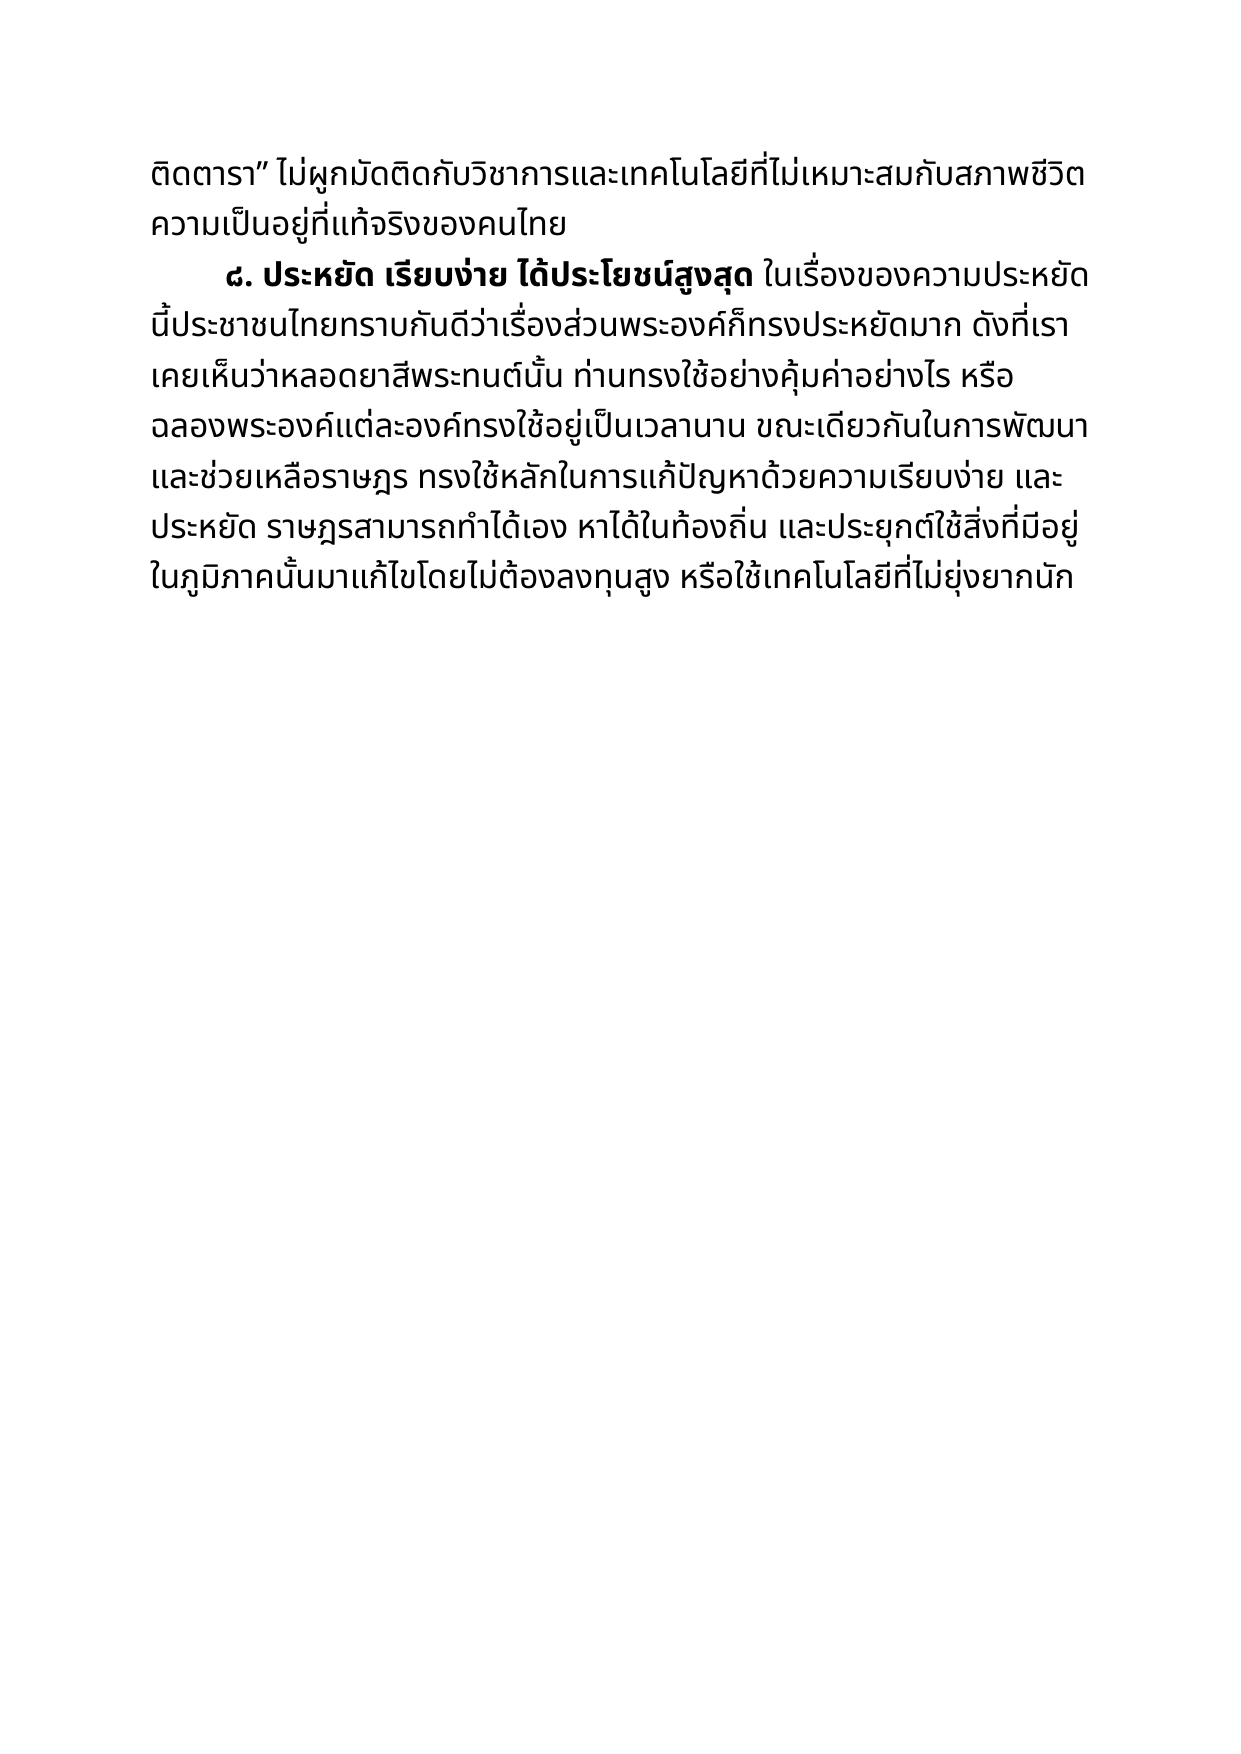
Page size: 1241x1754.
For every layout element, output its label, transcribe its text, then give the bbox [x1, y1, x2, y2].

text ๘. ประหยัด เรียบง่าย ได้ประโยชน์สูงสุด ในเรื่องของความประหยัดนี้ประชาชนไทยทราบกันดีว่าเรื่องส่วนพระองค์ก็ทรงประหยัดมาก ดังที่เราเคยเห็นว่าหลอดยาสีพระทนต์นั้น ท่านทรงใช้อย่างคุ้มค่าอย่างไร หรือ ฉลองพระองค์แต่ละองค์ทรงใช้อยู่เป็นเวลานาน ขณะเดียวกันในการพัฒนาและช่วยเหลือราษฎร ทรงใช้หลักในการแก้ปัญหาด้วยความเรียบง่าย และประหยัด ราษฎรสามารถทำได้เอง หาได้ในท้องถิ่น และประยุกต์ใช้สิ่งที่มีอยู่ในภูมิภาคนั้นมาแก้ไขโดยไม่ต้องลงทุนสูง หรือใช้เทคโนโลยีที่ไม่ยุ่งยากนัก [150, 251, 1090, 604]
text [150, 150, 1090, 251]
